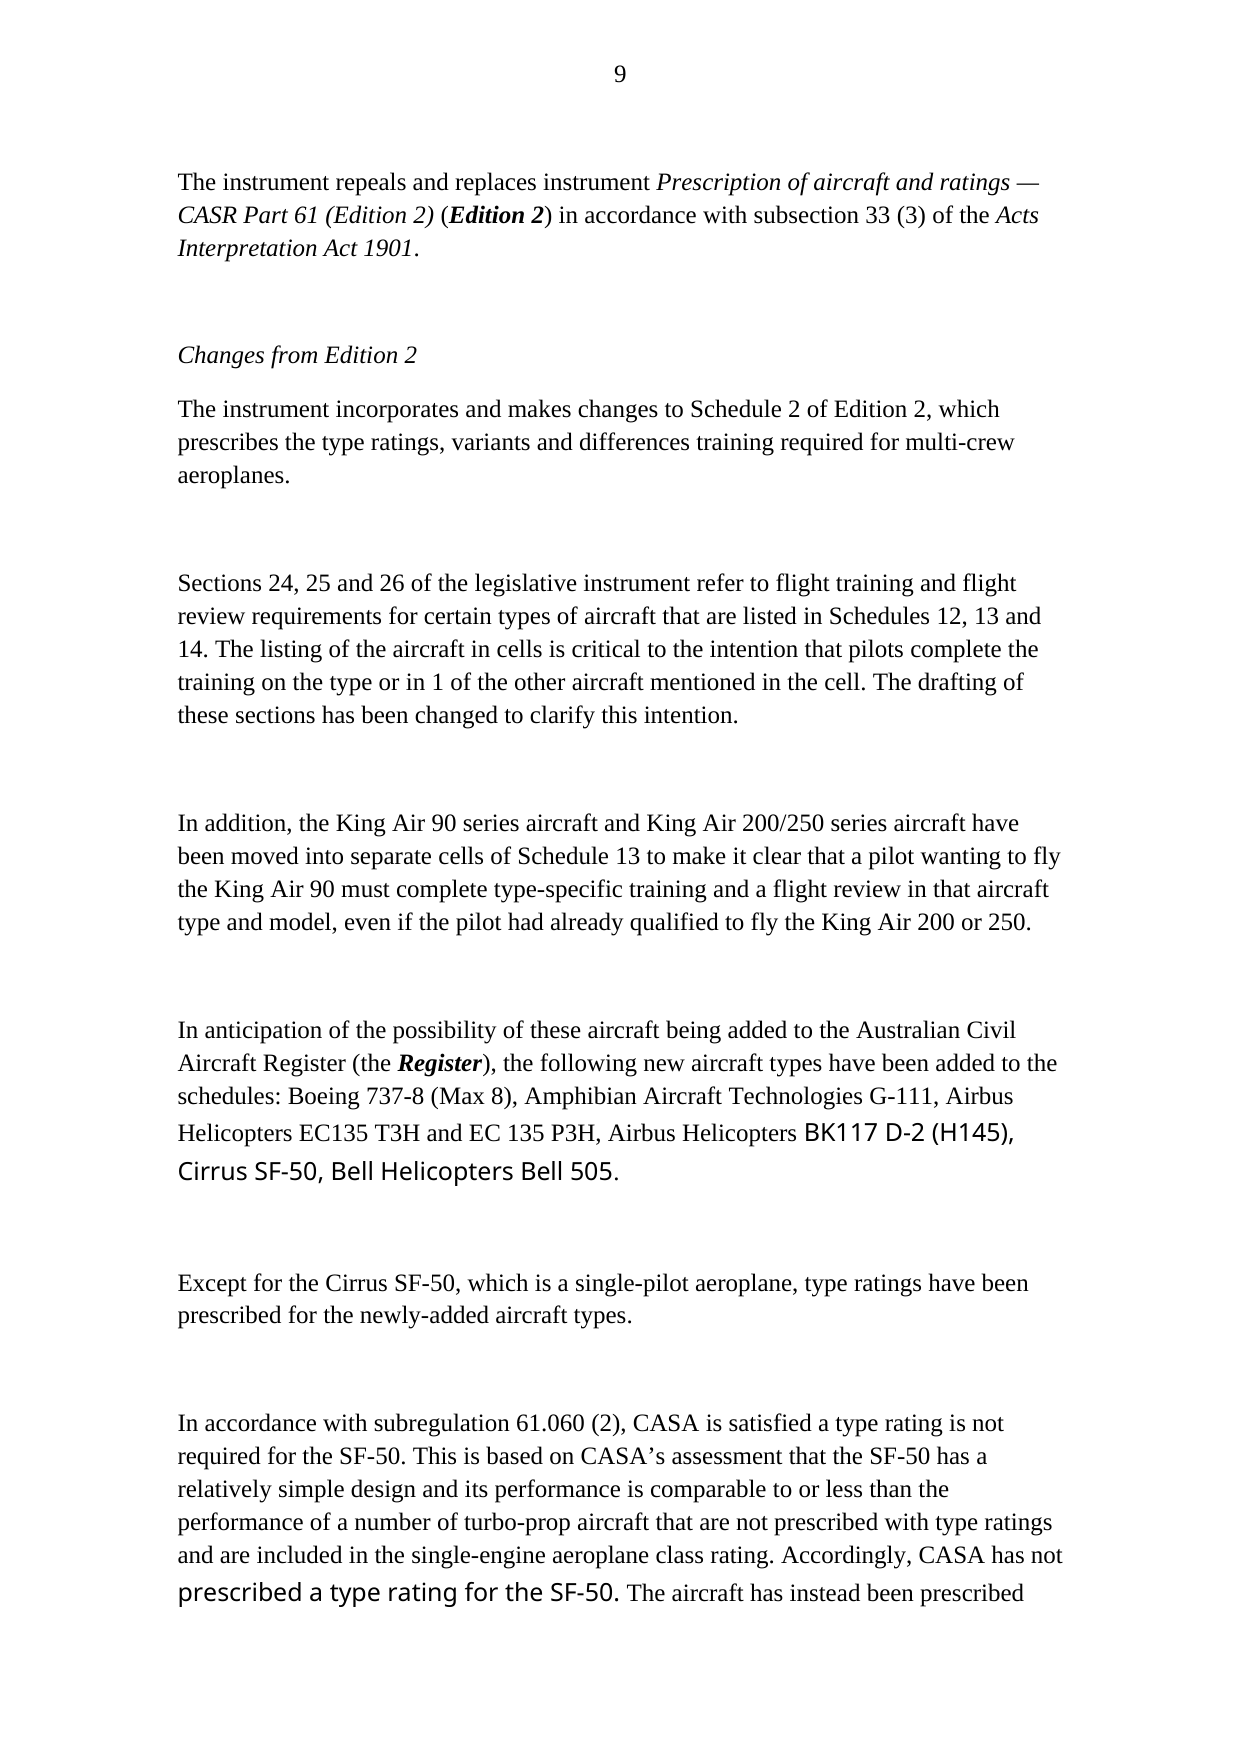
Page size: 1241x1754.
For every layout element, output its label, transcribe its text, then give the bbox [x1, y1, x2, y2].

text The instrument repeals and replaces instrument Prescription of aircraft and ratings — CASR Part 61 (Edition 2) (Edition 2) in accordance with subsection 33 (3) of the Acts Interpretation Act 1901. [177, 167, 1063, 262]
text In addition, the King Air 90 series aircraft and King Air 200/250 series aircraft have been moved into separate cells of Schedule 13 to make it clear that a pilot wanting to fly the King Air 90 must complete type-specific training and a flight review in that aircraft type and model, even if the pilot had already qualified to fly the King Air 200 or 250. [177, 808, 1063, 936]
text The instrument incorporates and makes changes to Schedule 2 of Edition 2, which prescribes the type ratings, variants and differences training required for multi-crew aeroplanes. [177, 394, 1063, 489]
text In anticipation of the possibility of these aircraft being added to the Australian Civil Aircraft Register (the Register), the following new aircraft types have been added to the schedules: Boeing 737-8 (Max 8), Amphibian Aircraft Technologies G-111, Airbus Helicopters EC135 T3H and EC 135 P3H, Airbus Helicopters BK117 D-2 (H145), Cirrus SF-50, Bell Helicopters Bell 505. [177, 1015, 1063, 1188]
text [177, 1408, 1063, 1608]
text Changes from Edition 2 [177, 341, 1063, 369]
text Except for the Cirrus SF-50, which is a single-pilot aeroplane, type ratings have been prescribed for the newly-added aircraft types. [177, 1268, 1063, 1329]
text Sections 24, 25 and 26 of the legislative instrument refer to flight training and flight review requirements for certain types of aircraft that are listed in Schedules 12, 13 and 14. The listing of the aircraft in cells is critical to the intention that pilots complete the training on the type or in 1 of the other aircraft mentioned in the cell. The drafting of these sections has been changed to clarify this intention. [177, 568, 1063, 729]
